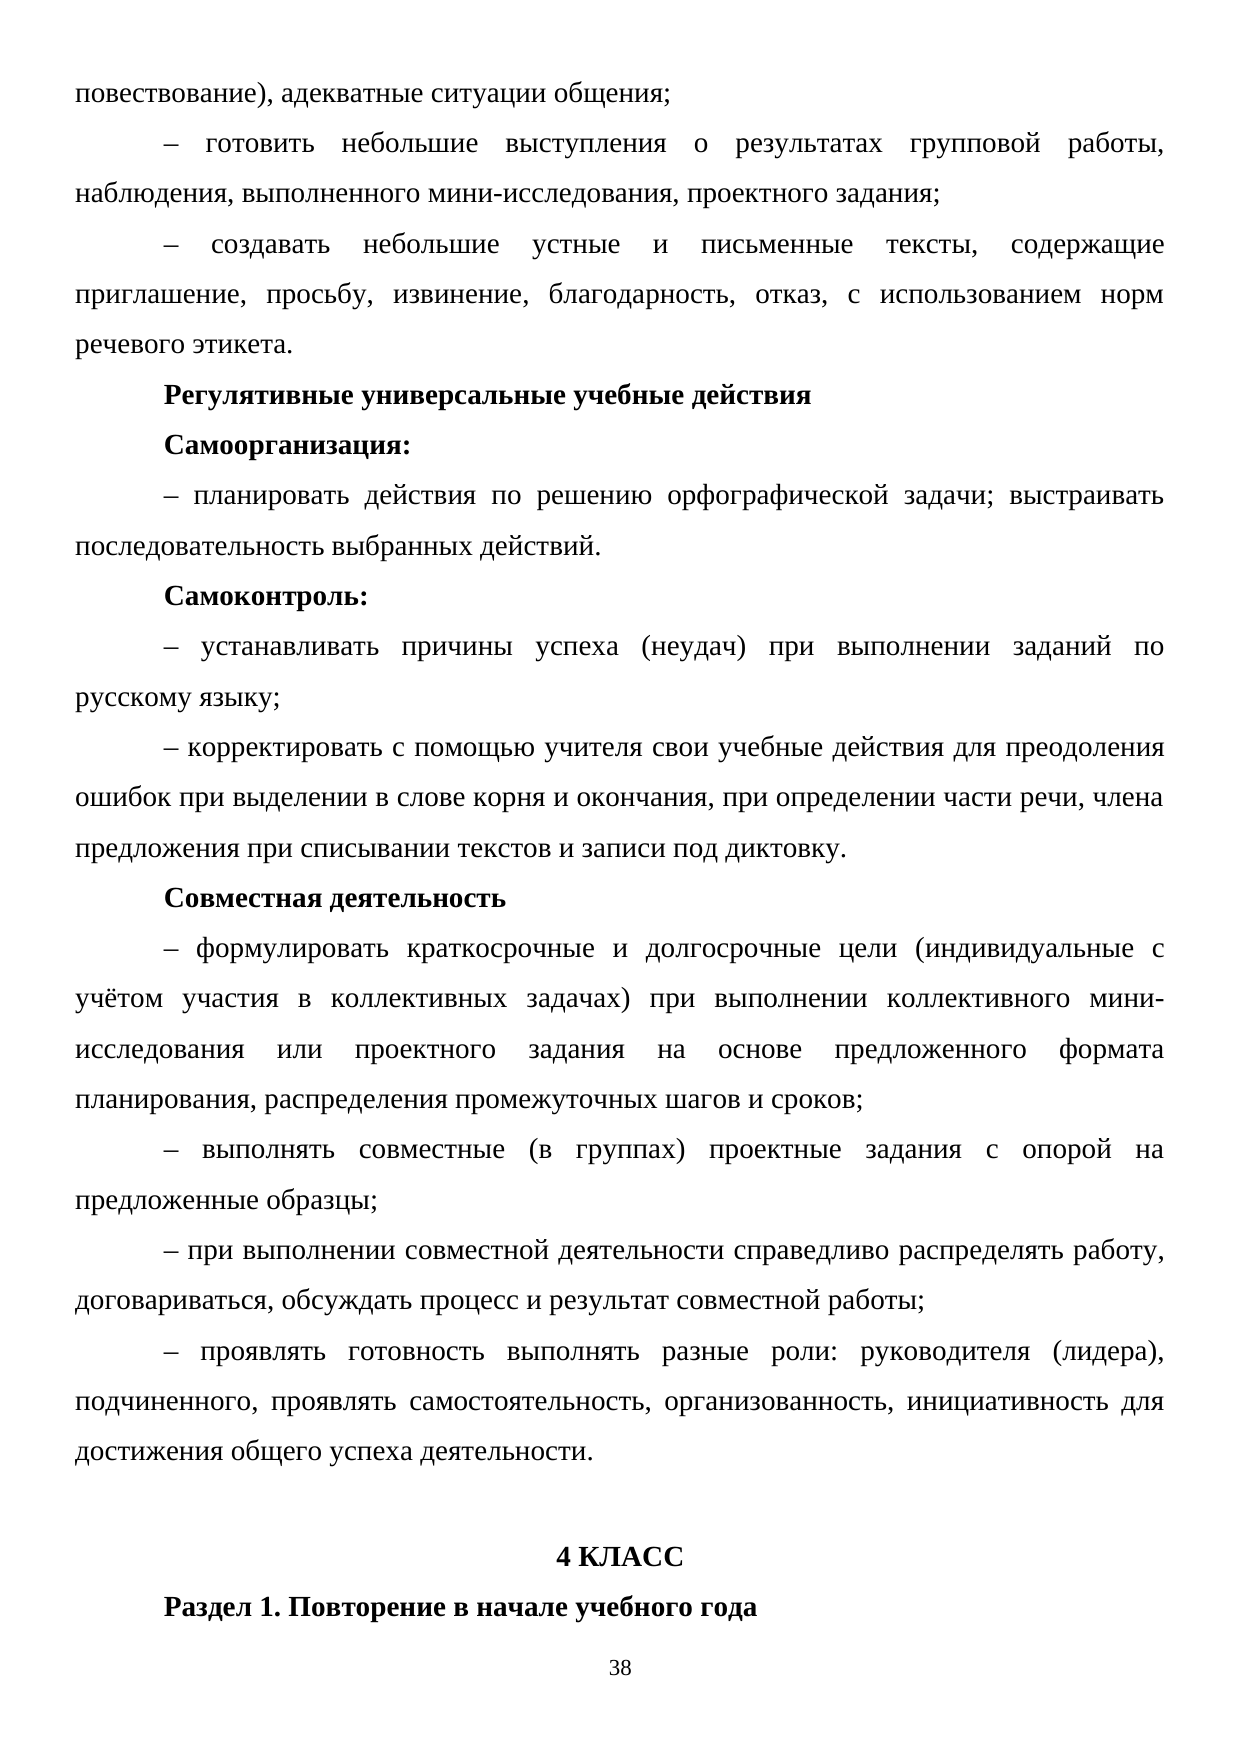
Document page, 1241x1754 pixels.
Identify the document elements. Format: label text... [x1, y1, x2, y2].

text Раздел 1. Повторение в начале учебного года [75, 1589, 1165, 1623]
text – при выполнении совместной деятельности справедливо распределять работу, договариваться, обсуждать процесс и результат совместной работы; [75, 1232, 1165, 1316]
text – проявлять готовность выполнять разные роли: руководителя (лидера), подчиненного, проявлять самостоятельность, организованность, инициативность для достижения общего успеха деятельности. [75, 1333, 1165, 1467]
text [75, 75, 1165, 108]
text – формулировать краткосрочные и долгосрочные цели (индивидуальные с учётом участия в коллективных задачах) при выполнении коллективного мини-исследования или проектного задания на основе предложенного формата планирования, распределения промежуточных шагов и сроков; [75, 930, 1165, 1115]
text Самоорганизация: [75, 427, 1165, 461]
text Регулятивные универсальные учебные действия [75, 377, 1165, 410]
text – корректировать с помощью учителя свои учебные действия для преодоления ошибок при выделении в слове корня и окончания, при определении части речи, члена предложения при списывании текстов и записи под диктовку. [75, 729, 1165, 863]
text – готовить небольшие выступления о результатах групповой работы, наблюдения, выполненного мини-исследования, проектного задания; [75, 125, 1165, 209]
text – планировать действия по решению орфографической задачи; выстраивать последовательность выбранных действий. [75, 477, 1165, 561]
text 4 КЛАСС [75, 1539, 1165, 1572]
text – выполнять совместные (в группах) проектные задания с опорой на предложенные образцы; [75, 1132, 1165, 1215]
text Самоконтроль: [75, 578, 1165, 612]
text Совместная деятельность [75, 880, 1165, 913]
text – устанавливать причины успеха (неудач) при выполнении заданий по русскому языку; [75, 628, 1165, 712]
text – создавать небольшие устные и письменные тексты, содержащие приглашение, просьбу, извинение, благодарность, отказ, с использованием норм речевого этикета. [75, 226, 1165, 360]
